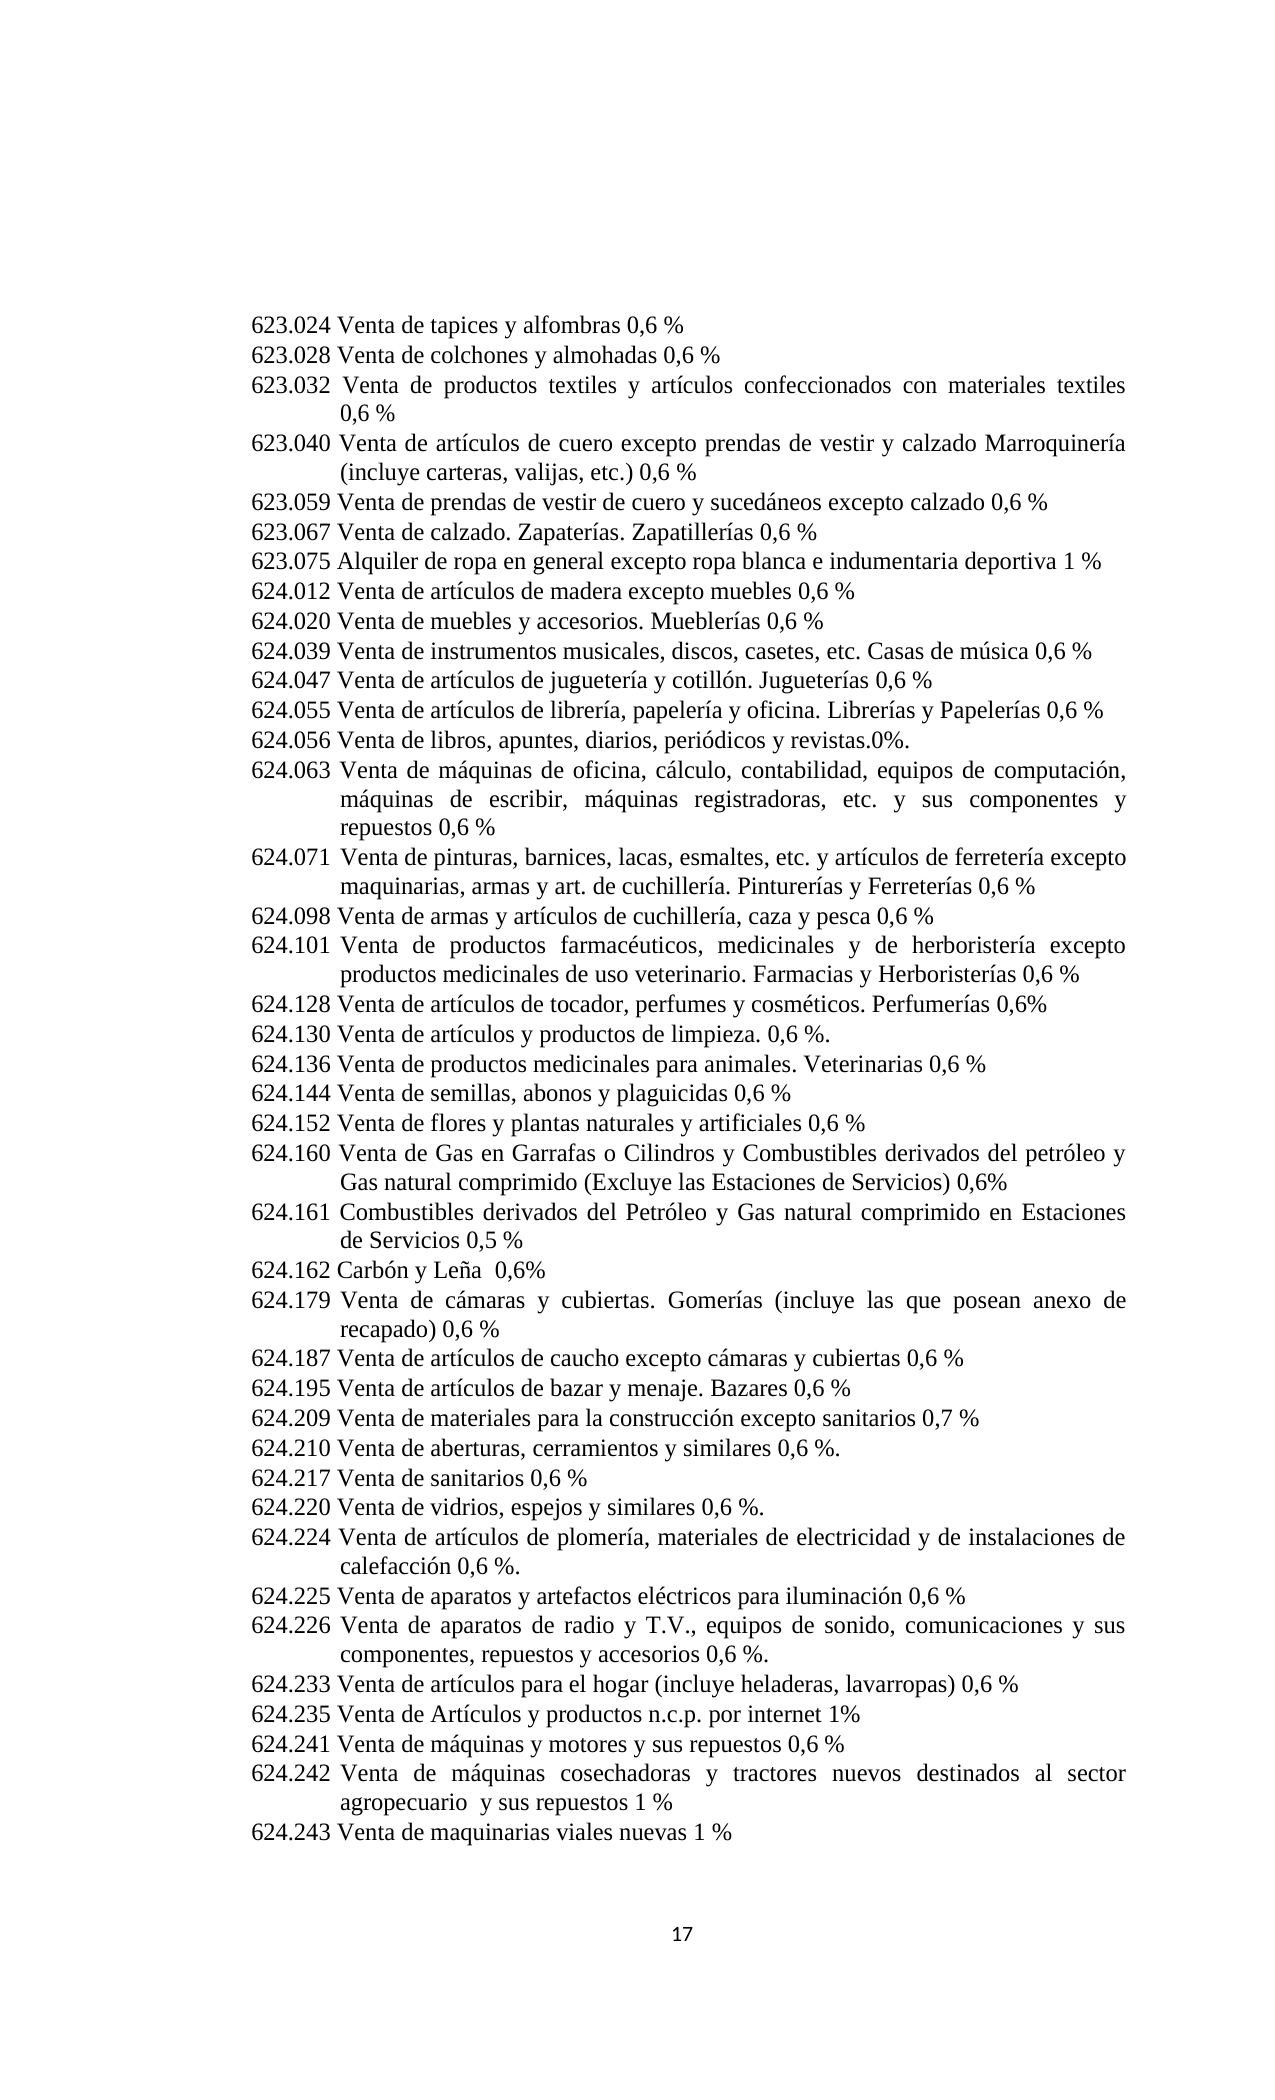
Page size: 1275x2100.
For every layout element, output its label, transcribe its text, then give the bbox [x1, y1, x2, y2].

text 624.224 Venta de artículos de plomería, materiales de electricidad y de instalaciones de calefacción 0,6 %. [251, 1522, 1127, 1580]
text 623.032 Venta de productos textiles y artículos confeccionados con materiales textiles 0,6 % [251, 370, 1127, 427]
text 624.233 Venta de artículos para el hogar (incluye heladeras, lavarropas) 0,6 % [251, 1669, 1127, 1698]
text 623.040 Venta de artículos de cuero excepto prendas de vestir y calzado Marroquinería (incluye carteras, valijas, etc.) 0,6 % [251, 428, 1127, 486]
text 624.144 Venta de semillas, abonos y plaguicidas 0,6 % [251, 1078, 1127, 1107]
text 624.071 Venta de pinturas, barnices, lacas, esmaltes, etc. y artículos de ferretería excepto maquinarias, armas y art. de cuchillería. Pinturerías y Ferreterías 0,6 % [251, 842, 1127, 900]
text 623.024 Venta de tapices y alfombras 0,6 % [251, 310, 1127, 339]
text 624.161 Combustibles derivados del Petróleo y Gas natural comprimido en Estaciones de Servicios 0,5 % [251, 1197, 1127, 1254]
text 623.059 Venta de prendas de vestir de cuero y sucedáneos excepto calzado 0,6 % [251, 487, 1127, 516]
text 624.136 Venta de productos medicinales para animales. Veterinarias 0,6 % [251, 1049, 1127, 1077]
text 624.020 Venta de muebles y accesorios. Mueblerías 0,6 % [251, 606, 1127, 635]
text 624.128 Venta de artículos de tocador, perfumes y cosméticos. Perfumerías 0,6% [251, 989, 1127, 1018]
text 624.101 Venta de productos farmacéuticos, medicinales y de herboristería excepto productos medicinales de uso veterinario. Farmacias y Herboristerías 0,6 % [251, 931, 1127, 988]
text 624.187 Venta de artículos de caucho excepto cámaras y cubiertas 0,6 % [251, 1343, 1127, 1372]
text 624.055 Venta de artículos de librería, papelería y oficina. Librerías y Papelerías 0,6 % [251, 695, 1127, 724]
text 624.210 Venta de aberturas, cerramientos y similares 0,6 %. [251, 1433, 1127, 1462]
text 624.217 Venta de sanitarios 0,6 % [251, 1463, 1127, 1491]
text 624.162 Carbón y Leña 0,6% [251, 1255, 1127, 1284]
text 624.160 Venta de Gas en Garrafas o Cilindros y Combustibles derivados del petróleo y Gas natural comprimido (Excluye las Estaciones de Servicios) 0,6% [251, 1138, 1127, 1196]
text 624.179 Venta de cámaras y cubiertas. Gomerías (incluye las que posean anexo de recapado) 0,6 % [251, 1285, 1127, 1342]
text 623.075 Alquiler de ropa en general excepto ropa blanca e indumentaria deportiva 1 % [251, 546, 1127, 575]
text 624.098 Venta de armas y artículos de cuchillería, caza y pesca 0,6 % [251, 901, 1127, 929]
text 624.225 Venta de aparatos y artefactos eléctricos para iluminación 0,6 % [251, 1581, 1127, 1609]
text 624.243 Venta de maquinarias viales nuevas 1 % [251, 1817, 1127, 1846]
text 624.130 Venta de artículos y productos de limpieza. 0,6 %. [251, 1019, 1127, 1048]
text 623.067 Venta de calzado. Zapaterías. Zapatillerías 0,6 % [251, 517, 1127, 545]
text 624.226 Venta de aparatos de radio y T.V., equipos de sonido, comunicaciones y sus componentes, repuestos y accesorios 0,6 %. [251, 1611, 1127, 1668]
text 624.242 Venta de máquinas cosechadoras y tractores nuevos destinados al sector agropecuario y sus repuestos 1 % [251, 1758, 1127, 1816]
text 624.235 Venta de Artículos y productos n.c.p. por internet 1% [251, 1699, 1127, 1728]
text 624.039 Venta de instrumentos musicales, discos, casetes, etc. Casas de música 0,6 % [251, 636, 1127, 664]
text 624.047 Venta de artículos de juguetería y cotillón. Jugueterías 0,6 % [251, 666, 1127, 694]
text 623.028 Venta de colchones y almohadas 0,6 % [251, 340, 1127, 369]
text 624.012 Venta de artículos de madera excepto muebles 0,6 % [251, 576, 1127, 605]
text 624.220 Venta de vidrios, espejos y similares 0,6 %. [251, 1492, 1127, 1521]
text 624.056 Venta de libros, apuntes, diarios, periódicos y revistas.0%. [251, 725, 1127, 754]
text 624.241 Venta de máquinas y motores y sus repuestos 0,6 % [251, 1729, 1127, 1757]
text 624.195 Venta de artículos de bazar y menaje. Bazares 0,6 % [251, 1373, 1127, 1402]
text 624.063 Venta de máquinas de oficina, cálculo, contabilidad, equipos de computación, máquinas de escribir, máquinas registradoras, etc. y sus componentes y repuestos 0,6 % [251, 755, 1127, 841]
text 624.209 Venta de materiales para la construcción excepto sanitarios 0,7 % [251, 1403, 1127, 1432]
text 624.152 Venta de flores y plantas naturales y artificiales 0,6 % [251, 1108, 1127, 1137]
